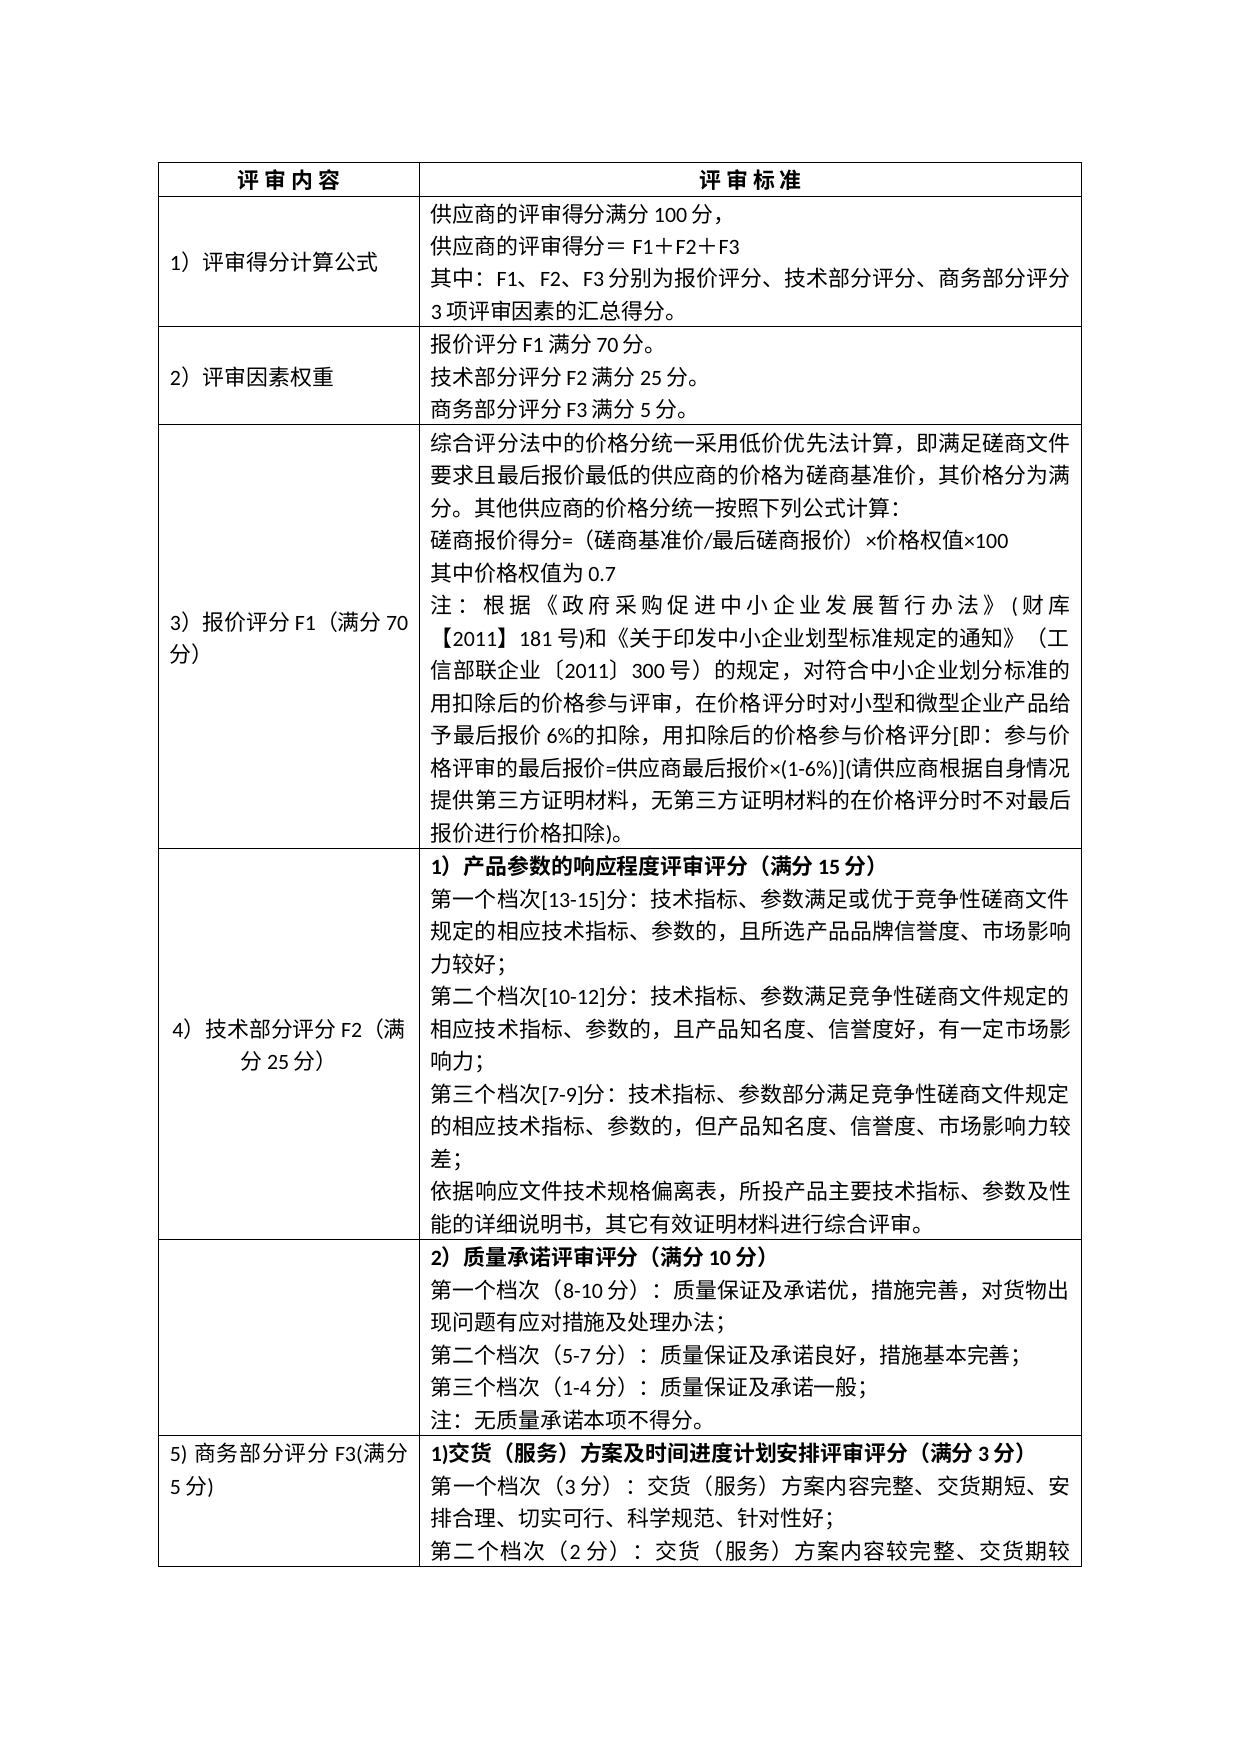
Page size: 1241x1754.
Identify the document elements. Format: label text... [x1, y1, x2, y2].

table_cell 2）评审因素权重 [159, 327, 419, 424]
table_cell [159, 1240, 419, 1435]
table_cell 5) 商务部分评分F3(满分5分) [159, 1436, 419, 1566]
table_cell 供应商的评审得分满分100分， 供应商的评审得分＝ F1＋F2＋F3 其中：F1、F2、F3分别为报价评分、技术部分评分、商务部分评分3项评审因素的汇总得分。 [420, 197, 1081, 326]
table_cell 2）质量承诺评审评分（满分10分） 第一个档次（8-10分）：质量保证及承诺优，措施完善，对货物出现问题有应对措施及处理办法； 第二个档次（5-7分）：质量保证及承诺良好，措施基本完善； 第三个档次（1-4分）：质量保证及承诺一般； 注：无质量承诺本项不得分。 [420, 1240, 1081, 1435]
table_header 评 审 内 容 [159, 163, 419, 196]
table_cell 1）产品参数的响应程度评审评分（满分15分） 第一个档次[13-15]分：技术指标、参数满足或优于竞争性磋商文件规定的相应技术指标、参数的，且所选产品品牌信誉度、市场影响力较好； 第二个档次[10-12]分：技术指标、参数满足竞争性磋商文件规定的相应技术指标、参数的，且产品知名度、信誉度好，有一定市场影响力； 第三个档次[7-9]分：技术指标、参数部分满足竞争性磋商文件规定的相应技术指标、参数的，但产品知名度、信誉度、市场影响力较差； 依据响应文件技术规格偏离表，所投产品主要技术指标、参数及性能的详细说明书，其它有效证明材料进行综合评审。 [420, 849, 1081, 1239]
table_cell 综合评分法中的价格分统一采用低价优先法计算，即满足磋商文件要求且最后报价最低的供应商的价格为磋商基准价，其价格分为满分。其他供应商的价格分统一按照下列公式计算： 磋商报价得分=（磋商基准价/最后磋商报价）×价格权值×100 其中价格权值为0.7 注：根据《政府采购促进中小企业发展暂行办法》(财库【2011】181号)和《关于印发中小企业划型标准规定的通知》（工信部联企业〔2011〕300号）的规定，对符合中小企业划分标准的用扣除后的价格参与评审，在价格评分时对小型和微型企业产品给予最后报价6%的扣除，用扣除后的价格参与价格评分[即：参与价格评审的最后报价=供应商最后报价×(1-6%)](请供应商根据自身情况提供第三方证明材料，无第三方证明材料的在价格评分时不对最后报价进行价格扣除)。 [420, 425, 1081, 848]
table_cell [420, 1436, 1081, 1566]
table_cell 3）报价评分F1（满分70分） [159, 425, 419, 848]
table_header 评 审 标 准 [420, 163, 1081, 196]
table_cell 4）技术部分评分F2（满分25分） [159, 849, 419, 1239]
table_cell 报价评分F1满分70分。 技术部分评分F2满分25分。 商务部分评分F3满分5分。 [420, 327, 1081, 424]
table_cell 1）评审得分计算公式 [159, 197, 419, 326]
